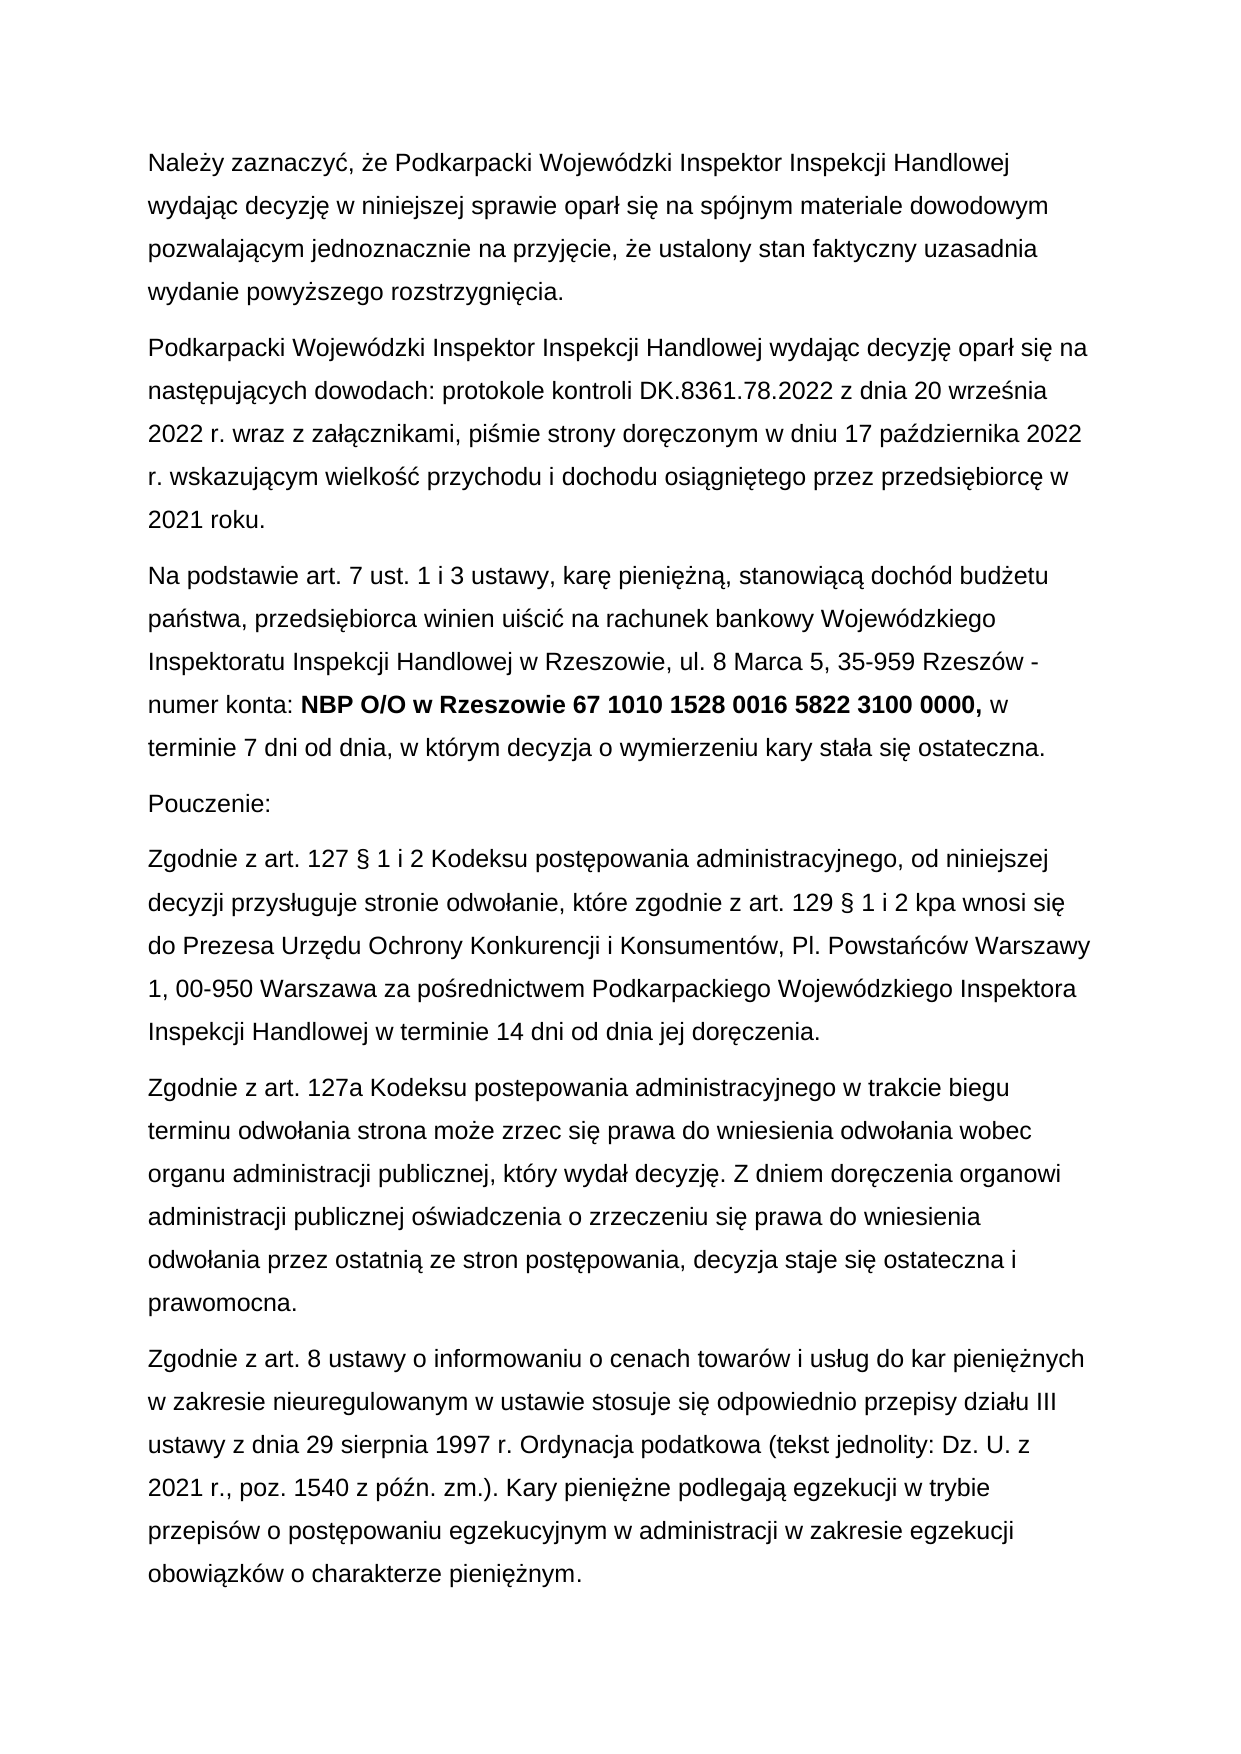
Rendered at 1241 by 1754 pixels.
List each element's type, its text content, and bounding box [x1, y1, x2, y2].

subtitle Pouczenie: [148, 789, 1093, 818]
text Zgodnie z art. 8 ustawy o informowaniu o cenach towarów i usług do kar pieniężnych w zakresie nieuregulowanym w ustawie stosuje się odpowiednio przepisy działu III ustawy z dnia 29 sierpnia 1997 r. Ordynacja podatkowa (tekst jednolity: Dz. U. z 2021 r., poz. 1540 z późn. zm.). Kary pieniężne podlegają egzekucji w trybie przepisów o postępowaniu egzekucyjnym w administracji w zakresie egzekucji obowiązków o charakterze pieniężnym. [148, 1344, 1093, 1588]
text Zgodnie z art. 127 § 1 i 2 Kodeksu postępowania administracyjnego, od niniejszej decyzji przysługuje stronie odwołanie, które zgodnie z art. 129 § 1 i 2 kpa wnosi się do Prezesa Urzędu Ochrony Konkurencji i Konsumentów, Pl. Powstańców Warszawy 1, 00-950 Warszawa za pośrednictwem Podkarpackiego Wojewódzkiego Inspektora Inspekcji Handlowej w terminie 14 dni od dnia jej doręczenia. [148, 844, 1093, 1046]
subtitle Na podstawie art. 7 ust. 1 i 3 ustawy, karę pieniężną, stanowiącą dochód budżetu państwa, przedsiębiorca winien uiścić na rachunek bankowy Wojewódzkiego Inspektoratu Inspekcji Handlowej w Rzeszowie, ul. 8 Marca 5, 35-959 Rzeszów - numer konta: NBP O/O w Rzeszowie 67 1010 1528 0016 5822 3100 0000, w terminie 7 dni od dnia, w którym decyzja o wymierzeniu kary stała się ostateczna. [148, 561, 1093, 762]
text Zgodnie z art. 127a Kodeksu postepowania administracyjnego w trakcie biegu terminu odwołania strona może zrzec się prawa do wniesienia odwołania wobec organu administracji publicznej, który wydał decyzję. Z dniem doręczenia organowi administracji publicznej oświadczenia o zrzeczeniu się prawa do wniesienia odwołania przez ostatnią ze stron postępowania, decyzja staje się ostateczna i prawomocna. [148, 1073, 1093, 1317]
subtitle Należy zaznaczyć, że Podkarpacki Wojewódzki Inspektor Inspekcji Handlowej wydając decyzję w niniejszej sprawie oparł się na spójnym materiale dowodowym pozwalającym jednoznacznie na przyjęcie, że ustalony stan faktyczny uzasadnia wydanie powyższego rozstrzygnięcia. [148, 148, 1093, 306]
subtitle Podkarpacki Wojewódzki Inspektor Inspekcji Handlowej wydając decyzję oparł się na następujących dowodach: protokole kontroli DK.8361.78.2022 z dnia 20 września 2022 r. wraz z załącznikami, piśmie strony doręczonym w dniu 17 października 2022 r. wskazującym wielkość przychodu i dochodu osiągniętego przez przedsiębiorcę w 2021 roku. [148, 333, 1093, 534]
